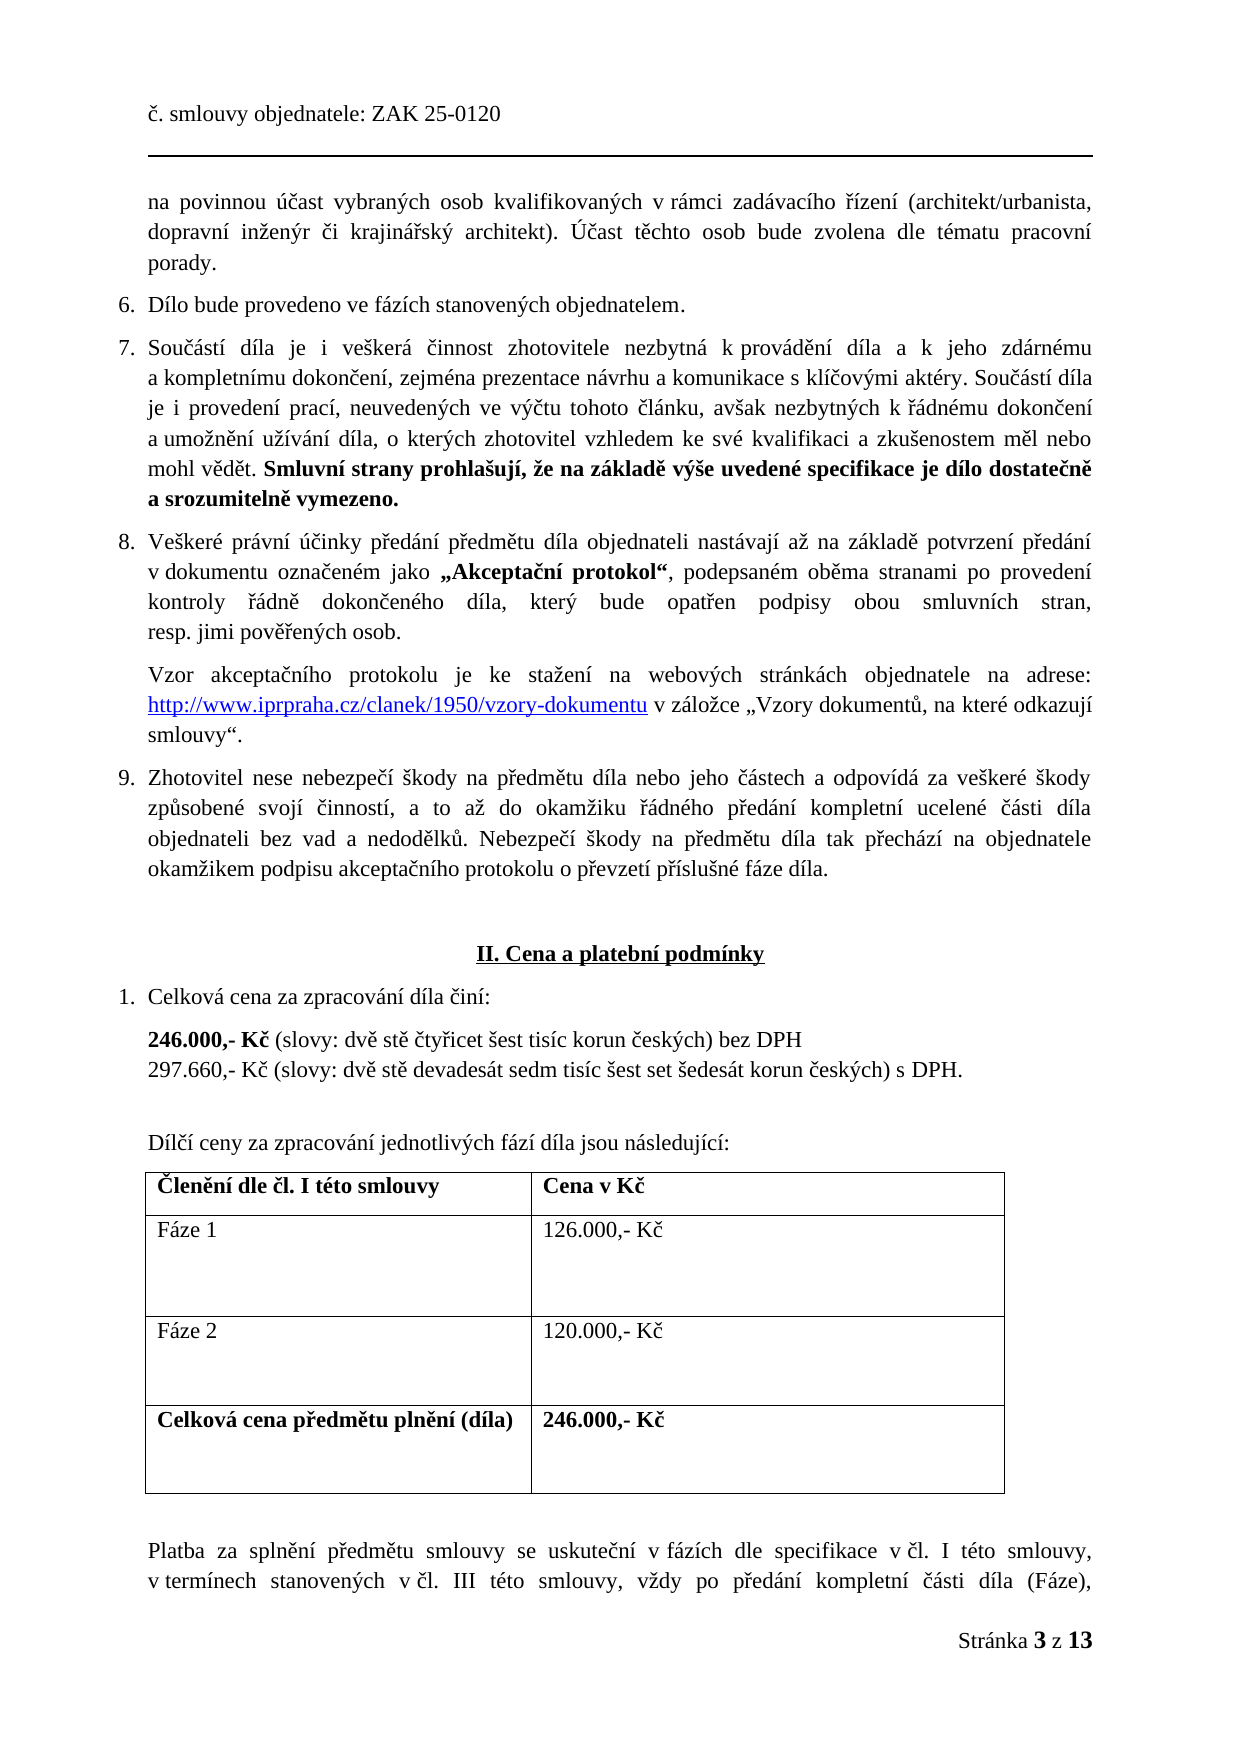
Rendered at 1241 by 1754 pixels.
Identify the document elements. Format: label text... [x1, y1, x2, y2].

list Veškeré právní účinky předání předmětu díla objednateli nastávají až na základě potvrzení předání v dokumentu označeném jako „Akceptační protokol“, podepsaném oběma stranami po provedení kontroly řádně dokončeného díla, který bude opatřen podpisy obou smluvních stran, resp. jimi pověřených osob. [118, 528, 1093, 645]
list Zhotovitel nese nebezpečí škody na předmětu díla nebo jeho částech a odpovídá za veškeré škody způsobené svojí činností, a to až do okamžiku řádného předání kompletní ucelené části díla objednateli bez vad a nedodělků. Nebezpečí škody na předmětu díla tak přechází na objednatele okamžikem podpisu akceptačního protokolu o převzetí příslušné fáze díla. [118, 764, 1093, 881]
text 297.660,- Kč (slovy: dvě stě devadesát sedm tisíc šest set šedesát korun českých) s DPH. [148, 1056, 1093, 1082]
subtitle II. Cena a platební podmínky [148, 940, 1093, 967]
table_cell 126.000,- Kč [532, 1216, 1004, 1316]
table_header Členění dle čl. I této smlouvy [146, 1173, 531, 1215]
table_header Cena v Kč [532, 1173, 1004, 1215]
table_cell Celková cena předmětu plnění (díla) [146, 1406, 531, 1493]
text 246.000,- Kč (slovy: dvě stě čtyřicet šest tisíc korun českých) bez DPH [148, 1026, 1093, 1052]
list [118, 188, 1093, 275]
list Dílo bude provedeno ve fázích stanovených objednatelem. [118, 291, 1093, 318]
table_cell 246.000,- Kč [532, 1406, 1004, 1493]
table_cell 120.000,- Kč [532, 1317, 1004, 1405]
text Vzor akceptačního protokolu je ke stažení na webových stránkách objednatele na adrese: http://www.iprpraha.cz/clanek/1950/vzory-dokumentu v záložce „Vzory dokumentů, na které odkazují smlouvy“. [148, 661, 1093, 748]
text Dílčí ceny za zpracování jednotlivých fází díla jsou následující: [148, 1129, 1093, 1155]
list Součástí díla je i veškerá činnost zhotovitele nezbytná k provádění díla a k jeho zdárnému a kompletnímu dokončení, zejména prezentace návrhu a komunikace s klíčovými aktéry. Součástí díla je i provedení prací, neuvedených ve výčtu tohoto článku, avšak nezbytných k řádnému dokončení a umožnění užívání díla, o kterých zhotovitel vzhledem ke své kvalifikaci a zkušenostem měl nebo mohl vědět. Smluvní strany prohlašují, že na základě výše uvedené specifikace je dílo dostatečně a srozumitelně vymezeno. [118, 334, 1093, 511]
table_cell Fáze 1 [146, 1216, 531, 1316]
table_cell Fáze 2 [146, 1317, 531, 1405]
list Celková cena za zpracování díla činí: [118, 983, 1093, 1009]
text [148, 1537, 1093, 1594]
